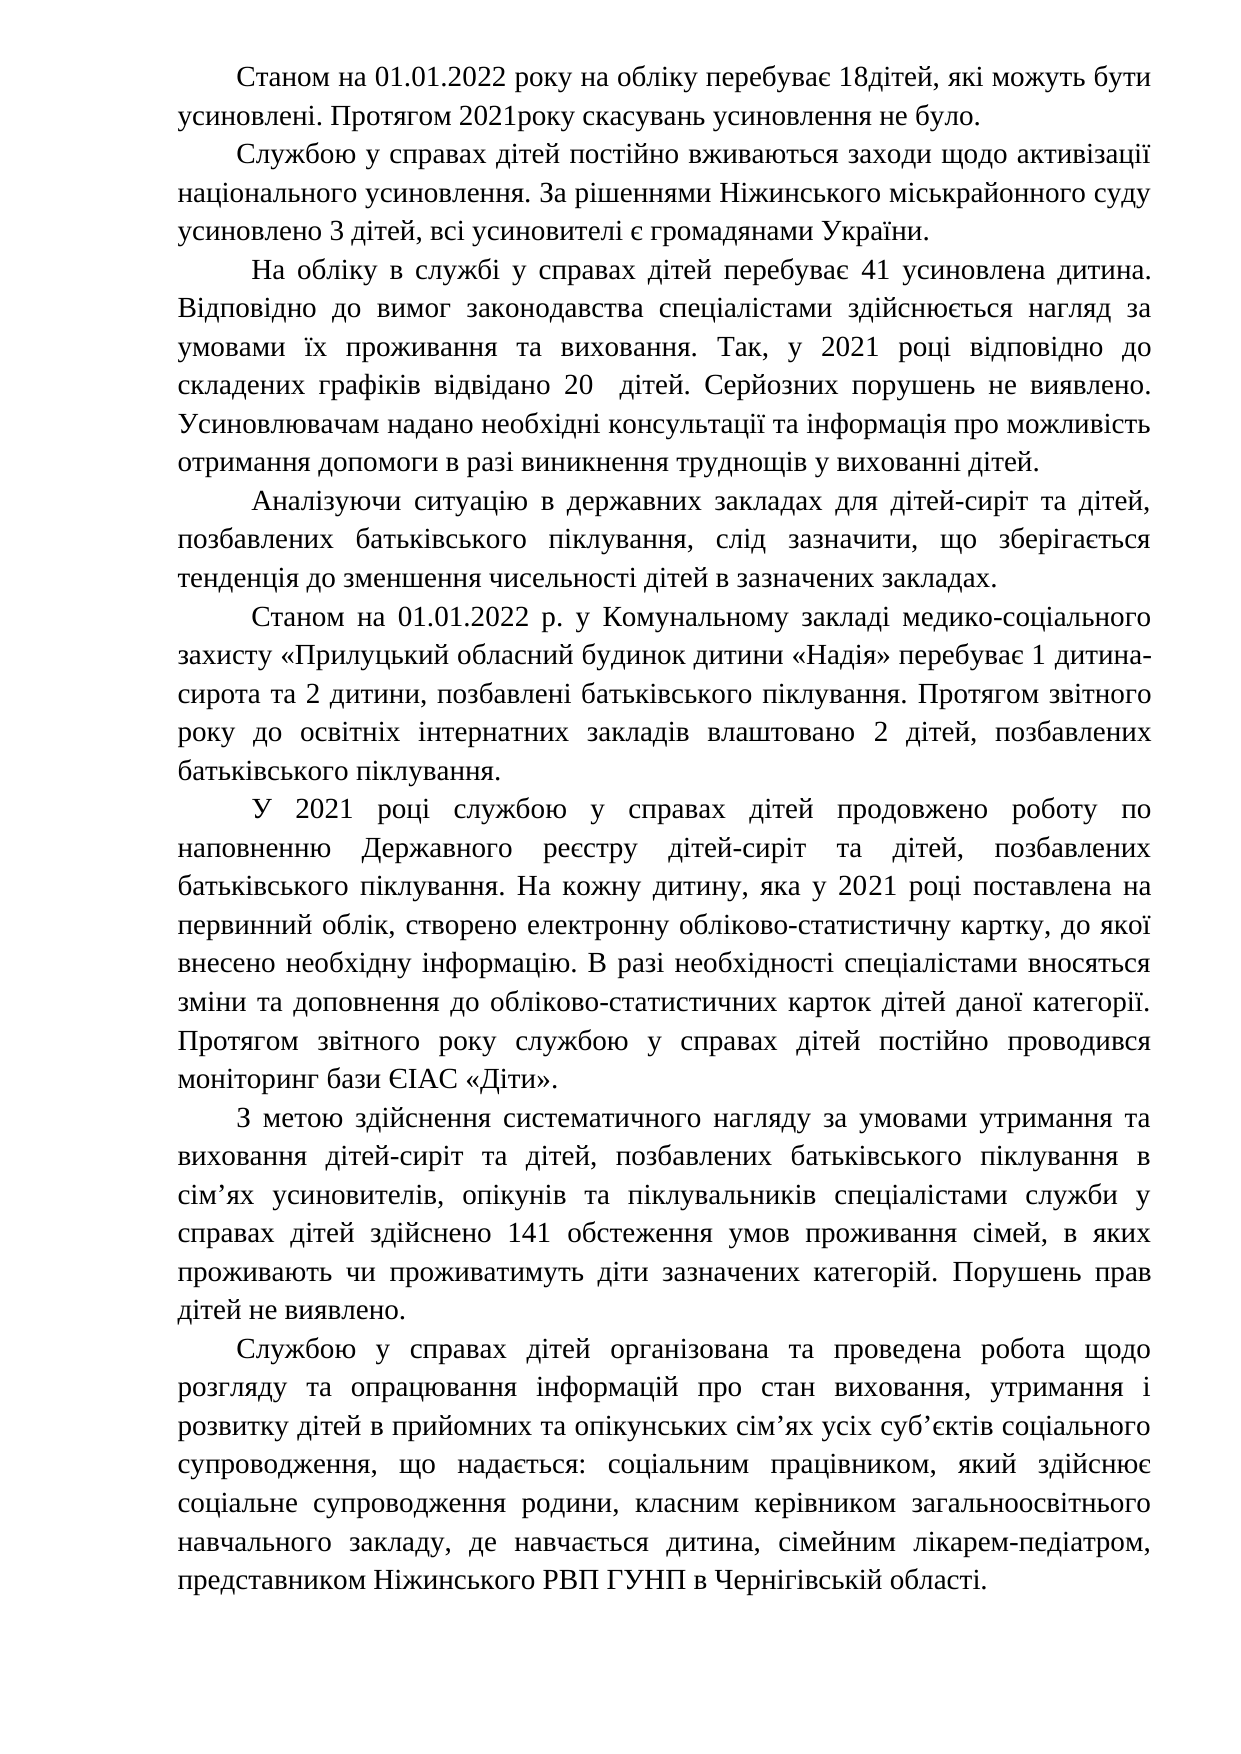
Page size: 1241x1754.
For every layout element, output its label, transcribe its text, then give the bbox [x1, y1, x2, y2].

text Службою у справах дітей організована та проведена робота щодо розгляду та опрацювання інформацій про стан виховання, утримання і розвитку дітей в прийомних та опікунських сім’ях усіх суб’єктів соціального супроводження, що надається: соціальним працівником, який здійснює соціальне супроводження родини, класним керівником загальноосвітнього навчального закладу, де навчається дитина, сімейним лікарем-педіатром, представником Ніжинського РВП ГУНП в Чернігівській області. [177, 1331, 1152, 1596]
text На обліку в службі у справах дітей перебуває 41 усиновлена дитина. Відповідно до вимог законодавства спеціалістами здійснюється нагляд за умовами їх проживання та виховання. Так, у 2021 році відповідно до складених графіків відвідано 20 дітей. Серйозних порушень не виявлено. Усиновлювачам надано необхідні консультації та інформація про можливість отримання допомоги в разі виникнення труднощів у вихованні дітей. [177, 252, 1152, 478]
text Службою у справах дітей постійно вживаються заходи щодо активізації національного усиновлення. За рішеннями Ніжинського міськрайонного суду усиновлено 3 дітей, всі усиновителі є громадянами України. [177, 136, 1152, 247]
text У 2021 році службою у справах дітей продовжено роботу по наповненню Державного реєстру дітей-сиріт та дітей, позбавлених батьківського піклування. На кожну дитину, яка у 2021 році поставлена на первинний облік, створено електронну обліково-статистичну картку, до якої внесено необхідну інформацію. В разі необхідності спеціалістами вносяться зміни та доповнення до обліково-статистичних карток дітей даної категорії. Протягом звітного року службою у справах дітей постійно проводився моніторинг бази ЄІАС «Діти». [177, 791, 1152, 1095]
text Аналізуючи ситуацію в державних закладах для дітей-сиріт та дітей, позбавлених батьківського піклування, слід зазначити, що зберігається тенденція до зменшення чисельності дітей в зазначених закладах. [177, 483, 1152, 594]
text Станом на 01.01.2022 року на обліку перебуває 18дітей, які можуть бути усиновлені. Протягом 2021року скасувань усиновлення не було. [177, 59, 1152, 131]
text Станом на 01.01.2022 р. у Комунальному закладі медико-соціального захисту «Прилуцький обласний будинок дитини «Надія» перебуває 1 дитина-сирота та 2 дитини, позбавлені батьківського піклування. Протягом звітного року до освітніх інтернатних закладів влаштовано 2 дітей, позбавлених батьківського піклування. [177, 599, 1152, 786]
text З метою здійснення систематичного нагляду за умовами утримання та виховання дітей-сиріт та дітей, позбавлених батьківського піклування в сім’ях усиновителів, опікунів та піклувальників спеціалістами служби у справах дітей здійснено 141 обстеження умов проживання сімей, в яких проживають чи проживатимуть діти зазначених категорій. Порушень прав дітей не виявлено. [177, 1100, 1152, 1326]
